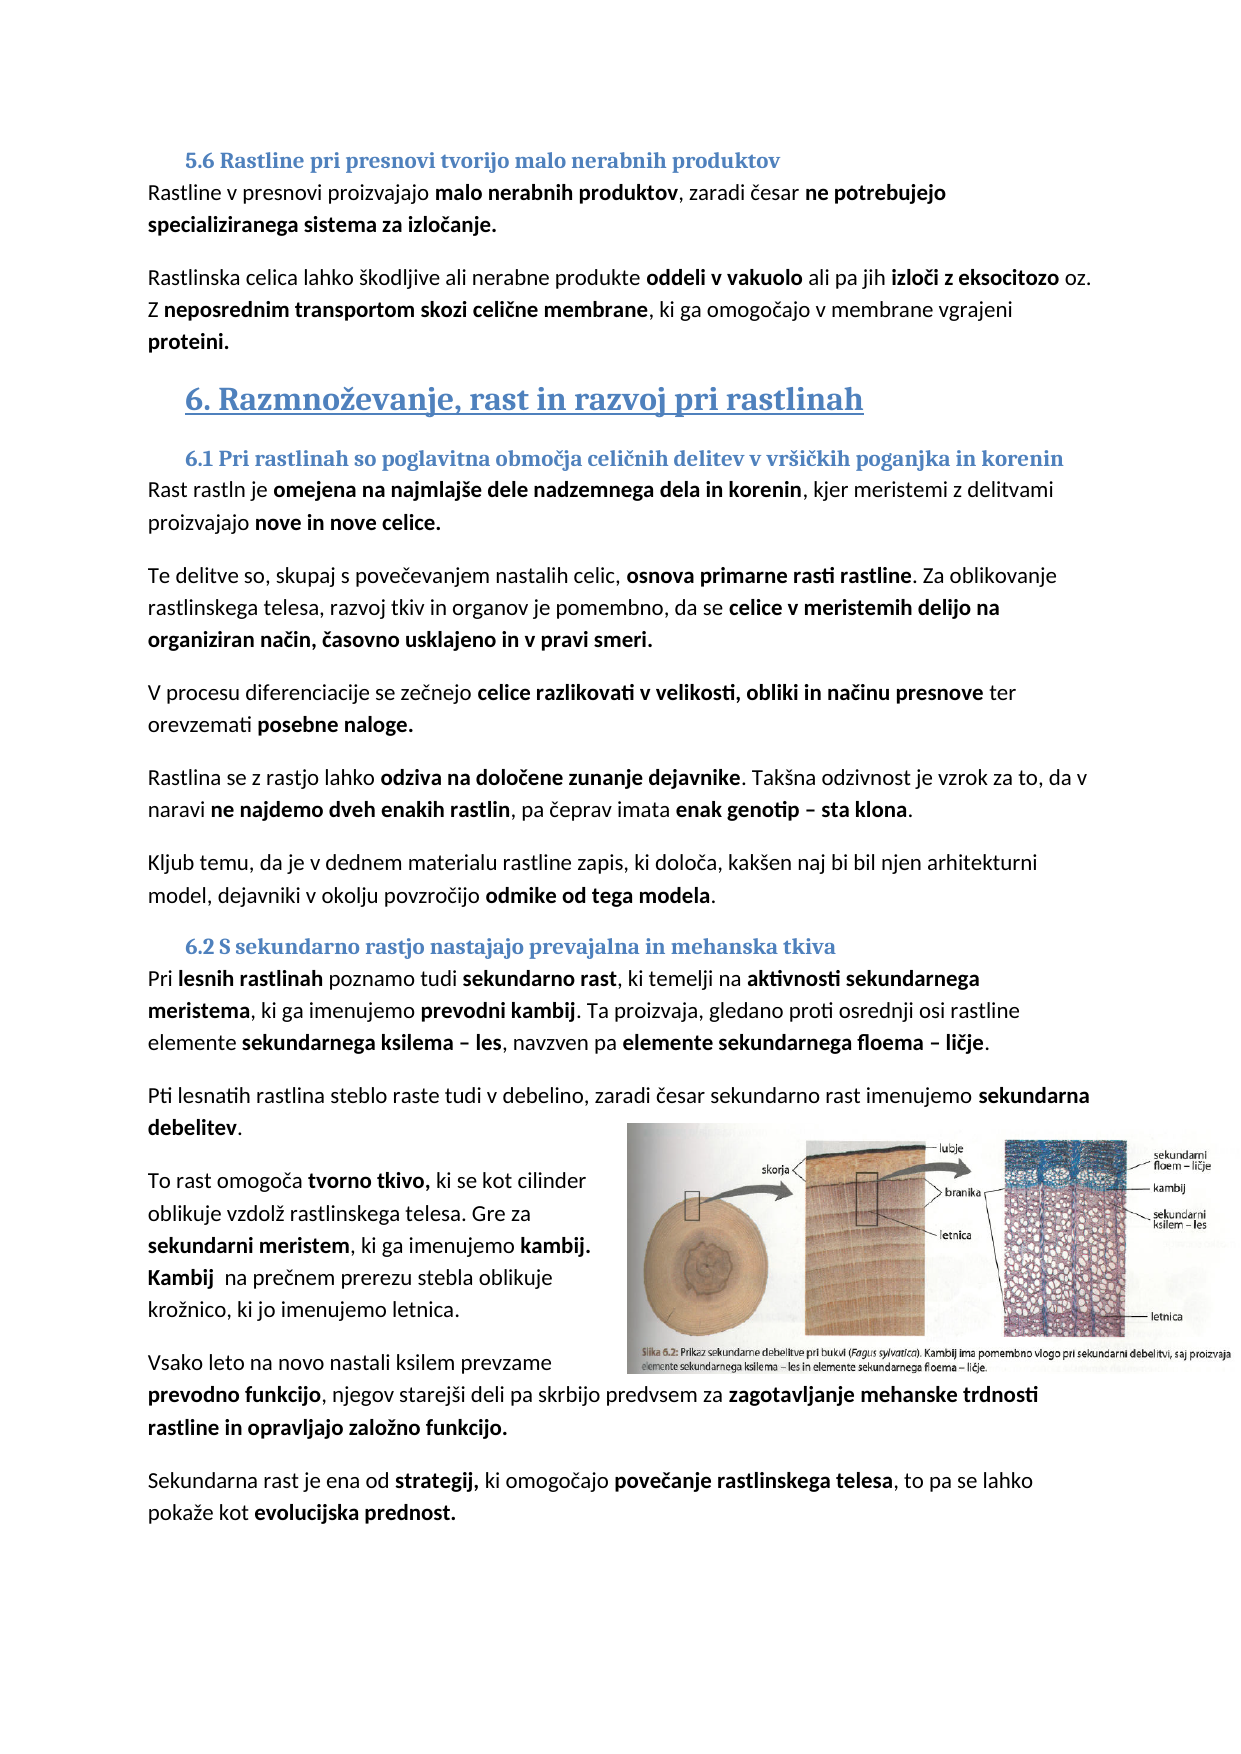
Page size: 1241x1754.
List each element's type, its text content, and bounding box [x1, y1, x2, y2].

subtitle 6.1 Pri rastlinah so poglavitna območja celičnih delitev v vršičkih poganjka in korenin [185, 445, 1093, 472]
text Rastlina se z rastjo lahko odziva na določene zunanje dejavnike. Takšna odzivnost je vzrok za to, da v naravi ne najdemo dveh enakih rastlin, pa čeprav imata enak genotip – sta klona. [148, 763, 1093, 823]
text Vsako leto na novo nastali ksilem prevzame prevodno funkcijo, njegov starejši deli pa skrbijo predvsem za zagotavljanje mehanske trdnosti rastline in opravljajo založno funkcijo. [148, 1348, 1093, 1441]
text Rastline v presnovi proizvajajo malo nerabnih produktov, zaradi česar ne potrebujejo specializiranega sistema za izločanje. [148, 178, 1093, 238]
text Te delitve so, skupaj s povečevanjem nastalih celic, osnova primarne rasti rastline. Za oblikovanje rastlinskega telesa, razvoj tkiv in organov je pomembno, da se celice v meristemih delijo na organiziran način, časovno usklajeno in v pravi smeri. [148, 561, 1093, 653]
subtitle 6.2 S sekundarno rastjo nastajajo prevajalna in mehanska tkiva [185, 934, 1093, 960]
text Rast rastln je omejena na najmlajše dele nadzemnega dela in korenin, kjer meristemi z delitvami proizvajajo nove in nove celice. [148, 476, 1093, 536]
text To rast omogoča tvorno tkivo, ki se kot cilinder oblikuje vzdolž rastlinskega telesa. Gre za sekundarni meristem, ki ga imenujemo kambij. Kambij na prečnem prerezu stebla oblikuje krožnico, ki jo imenujemo letnica. [148, 1167, 1093, 1323]
text Pti lesnatih rastlina steblo raste tudi v debelino, zaradi česar sekundarno rast imenujemo sekundarna debelitev. [148, 1081, 1093, 1142]
text Kljub temu, da je v dednem materialu rastline zapis, ki določa, kakšen naj bi bil njen arhitekturni model, dejavniki v okolju povzročijo odmike od tega modela. [148, 848, 1093, 909]
picture [627, 1123, 1240, 1374]
text Rastlinska celica lahko škodljive ali nerabne produkte oddeli v vakuolo ali pa jih izloči z eksocitozo oz. Z neposrednim transportom skozi celične membrane, ki ga omogočajo v membrane vgrajeni proteini. [148, 263, 1093, 355]
text Sekundarna rast je ena od strategij, ki omogočajo povečanje rastlinskega telesa, to pa se lahko pokaže kot evolucijska prednost. [148, 1466, 1093, 1526]
text Pri lesnih rastlinah poznamo tudi sekundarno rast, ki temelji na aktivnosti sekundarnega meristema, ki ga imenujemo prevodni kambij. Ta proizvaja, gledano proti osrednji osi rastline elemente sekundarnega ksilema – les, navzven pa elemente sekundarnega floema – ličje. [148, 964, 1093, 1056]
subtitle 6. Razmnoževanje, rast in razvoj pri rastlinah [185, 380, 1093, 419]
text V procesu diferenciacije se zečnejo celice razlikovati v velikosti, obliki in načinu presnove ter orevzemati posebne naloge. [148, 678, 1093, 738]
subtitle 5.6 Rastline pri presnovi tvorijo malo nerabnih produktov [185, 148, 1093, 174]
